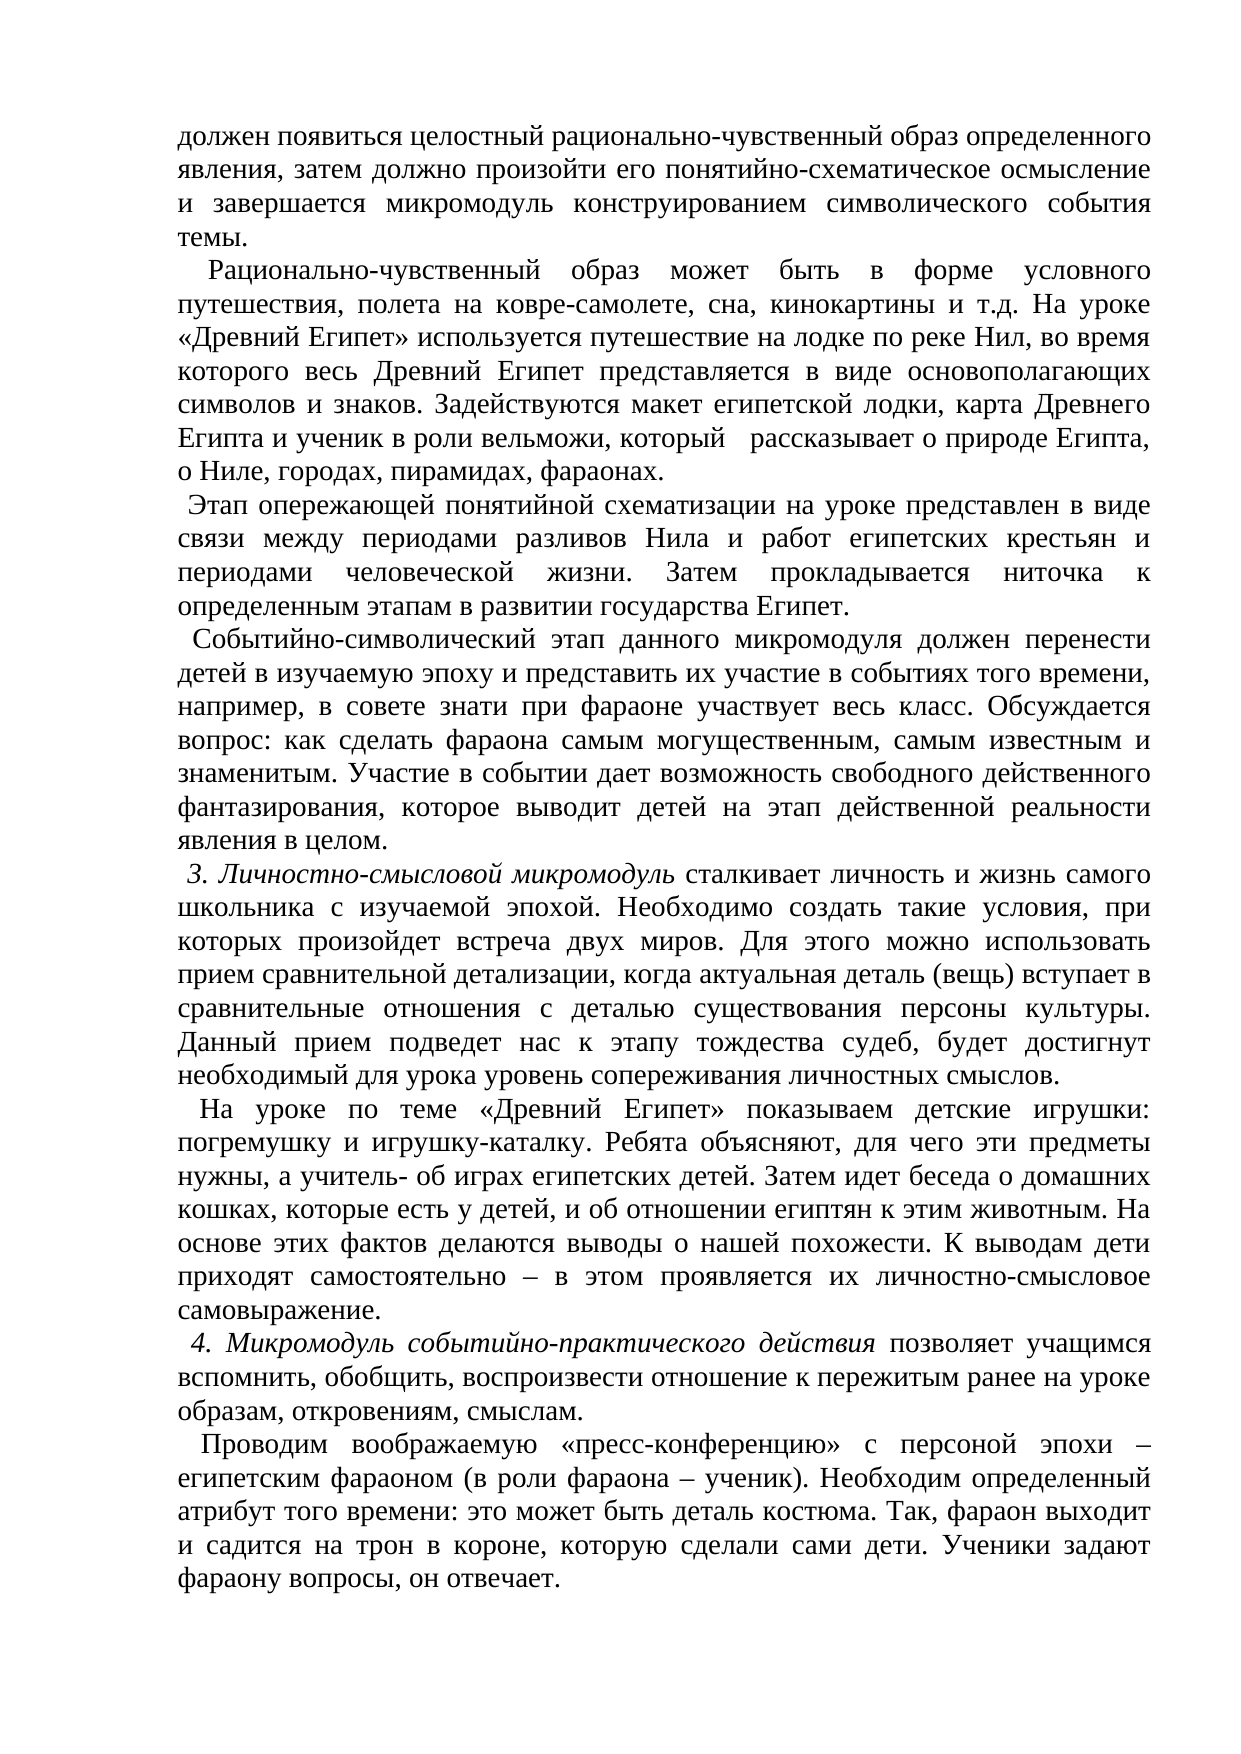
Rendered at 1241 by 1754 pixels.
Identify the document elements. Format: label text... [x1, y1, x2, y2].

text На уроке по теме «Древний Египет» показываем детские игрушки: погремушку и игрушку-каталку. Ребята объясняют, для чего эти предметы нужны, а учитель- об играх египетских детей. Затем идет беседа о домашних кошках, которые есть у детей, и об отношении египтян к этим животным. На основе этих фактов делаются выводы о нашей похожести. К выводам дети приходят самостоятельно – в этом проявляется их личностно-смысловое самовыражение. [177, 1091, 1152, 1326]
text Проводим воображаемую «пресс-конференцию» с персоной эпохи – египетским фараоном (в роли фараона – ученик). Необходим определенный атрибут того времени: это может быть деталь костюма. Так, фараон выходит и садится на трон в короне, которую сделали сами дети. Ученики задают фараону вопросы, он отвечает. [177, 1426, 1152, 1594]
text 4. Микромодуль событийно-практического действия позволяет учащимся вспомнить, обобщить, воспроизвести отношение к пережитым ранее на уроке образам, откровениям, смыслам. [177, 1326, 1152, 1426]
text Рационально-чувственный образ может быть в форме условного путешествия, полета на ковре-самолете, сна, кинокартины и т.д. На уроке «Древний Египет» используется путешествие на лодке по реке Нил, во время которого весь Древний Египет представляется в виде основополагающих символов и знаков. Задействуются макет египетской лодки, карта Древнего Египта и ученик в роли вельможи, который рассказывает о природе Египта, о Ниле, городах, пирамидах, фараонах. [177, 252, 1152, 487]
text Событийно-символический этап данного микромодуля должен перенести детей в изучаемую эпоху и представить их участие в событиях того времени, например, в совете знати при фараоне участвует весь класс. Обсуждается вопрос: как сделать фараона самым могущественным, самым известным и знаменитым. Участие в событии дает возможность свободного действенного фантазирования, которое выводит детей на этап действенной реальности явления в целом. [177, 621, 1152, 856]
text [177, 118, 1152, 252]
text 3. Личностно-смысловой микромодуль сталкивает личность и жизнь самого школьника с изучаемой эпохой. Необходимо создать такие условия, при которых произойдет встреча двух миров. Для этого можно использовать прием сравнительной детализации, когда актуальная деталь (вещь) вступает в сравнительные отношения с деталью существования персоны культуры. Данный прием подведет нас к этапу тождества судеб, будет достигнут необходимый для урока уровень сопереживания личностных смыслов. [177, 856, 1152, 1091]
text Этап опережающей понятийной схематизации на уроке представлен в виде связи между периодами разливов Нила и работ египетских крестьян и периодами человеческой жизни. Затем прокладывается ниточка к определенным этапам в развитии государства Египет. [177, 487, 1152, 621]
